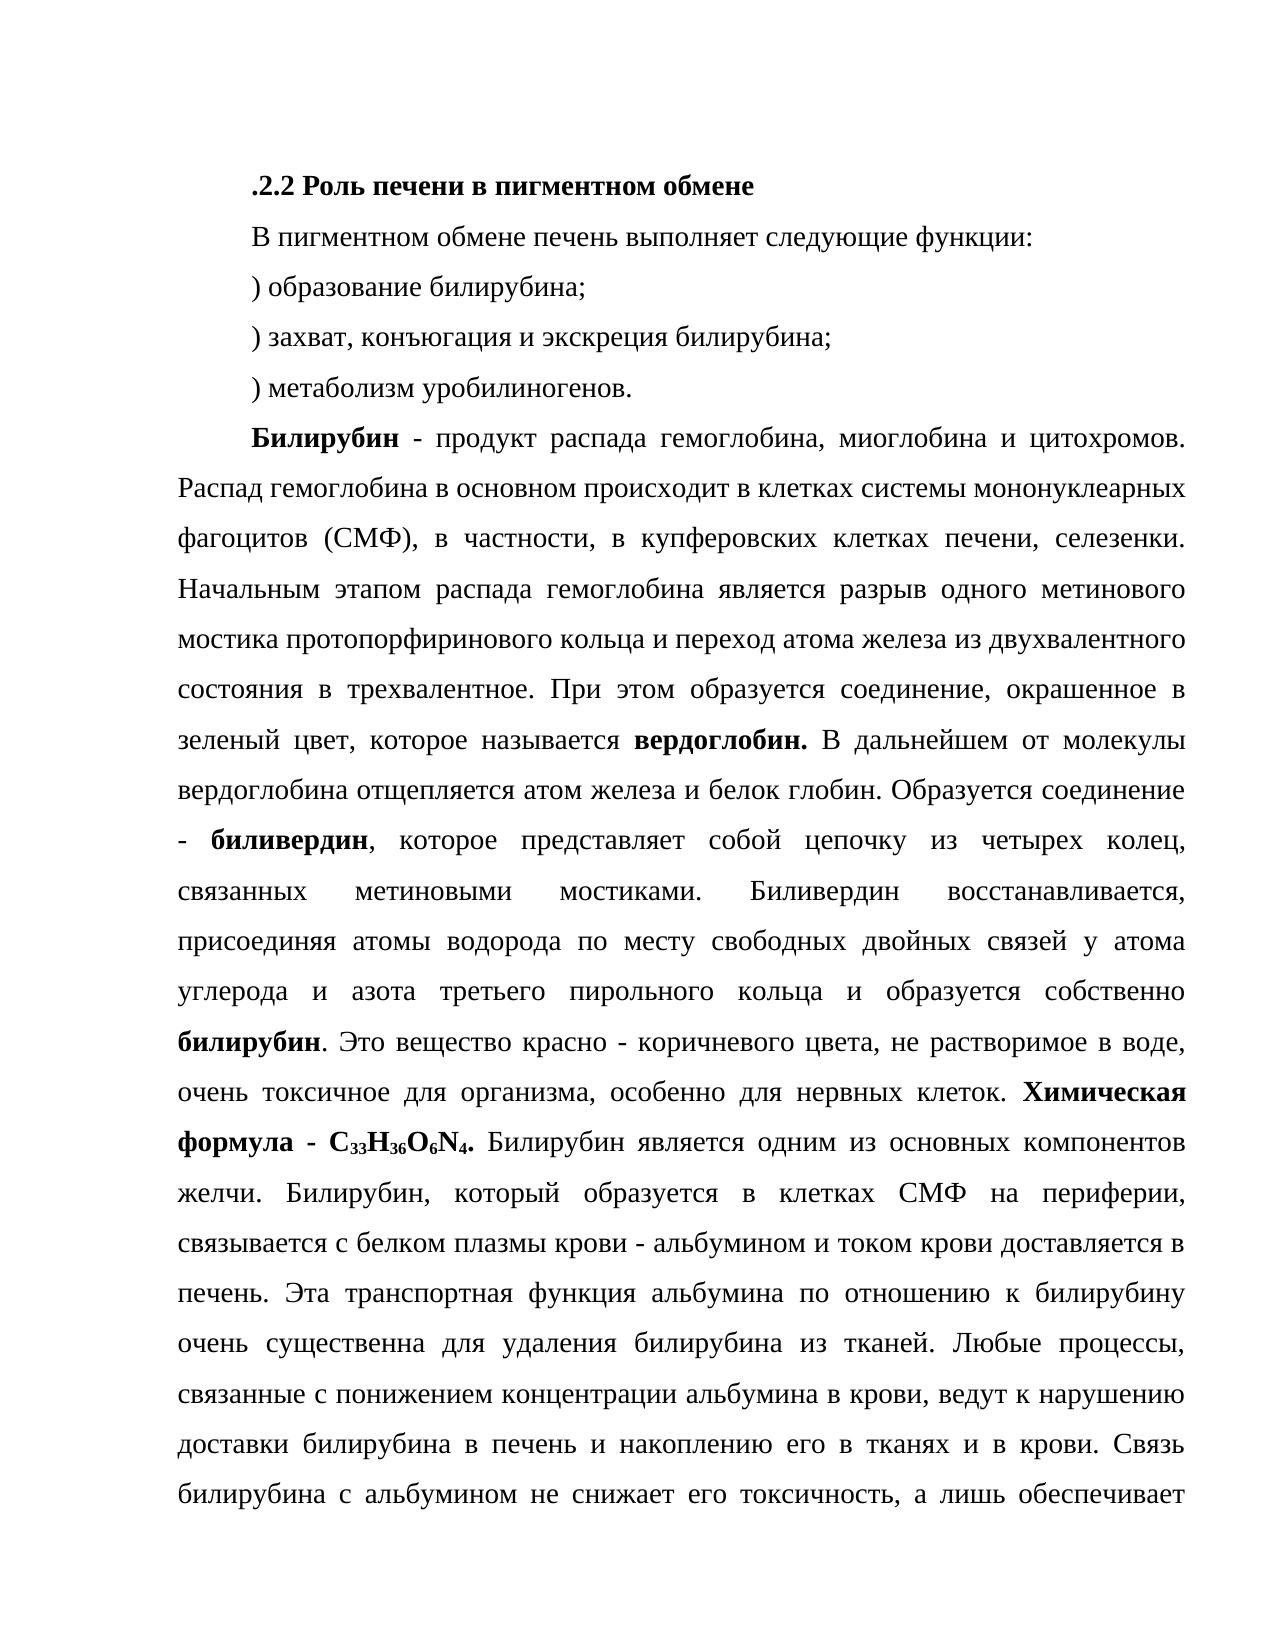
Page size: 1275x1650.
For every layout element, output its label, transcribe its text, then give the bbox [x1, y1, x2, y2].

text ) захват, конъюгация и экскреция билирубина; [177, 319, 1186, 353]
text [177, 420, 1186, 1510]
text В пигментном обмене печень выполняет следующие функции: [177, 219, 1186, 252]
text ) метаболизм уробилиногенов. [177, 370, 1186, 403]
subtitle .2.2 Роль печени в пигментном обмене [177, 168, 1186, 202]
text ) образование билирубина; [177, 269, 1186, 303]
